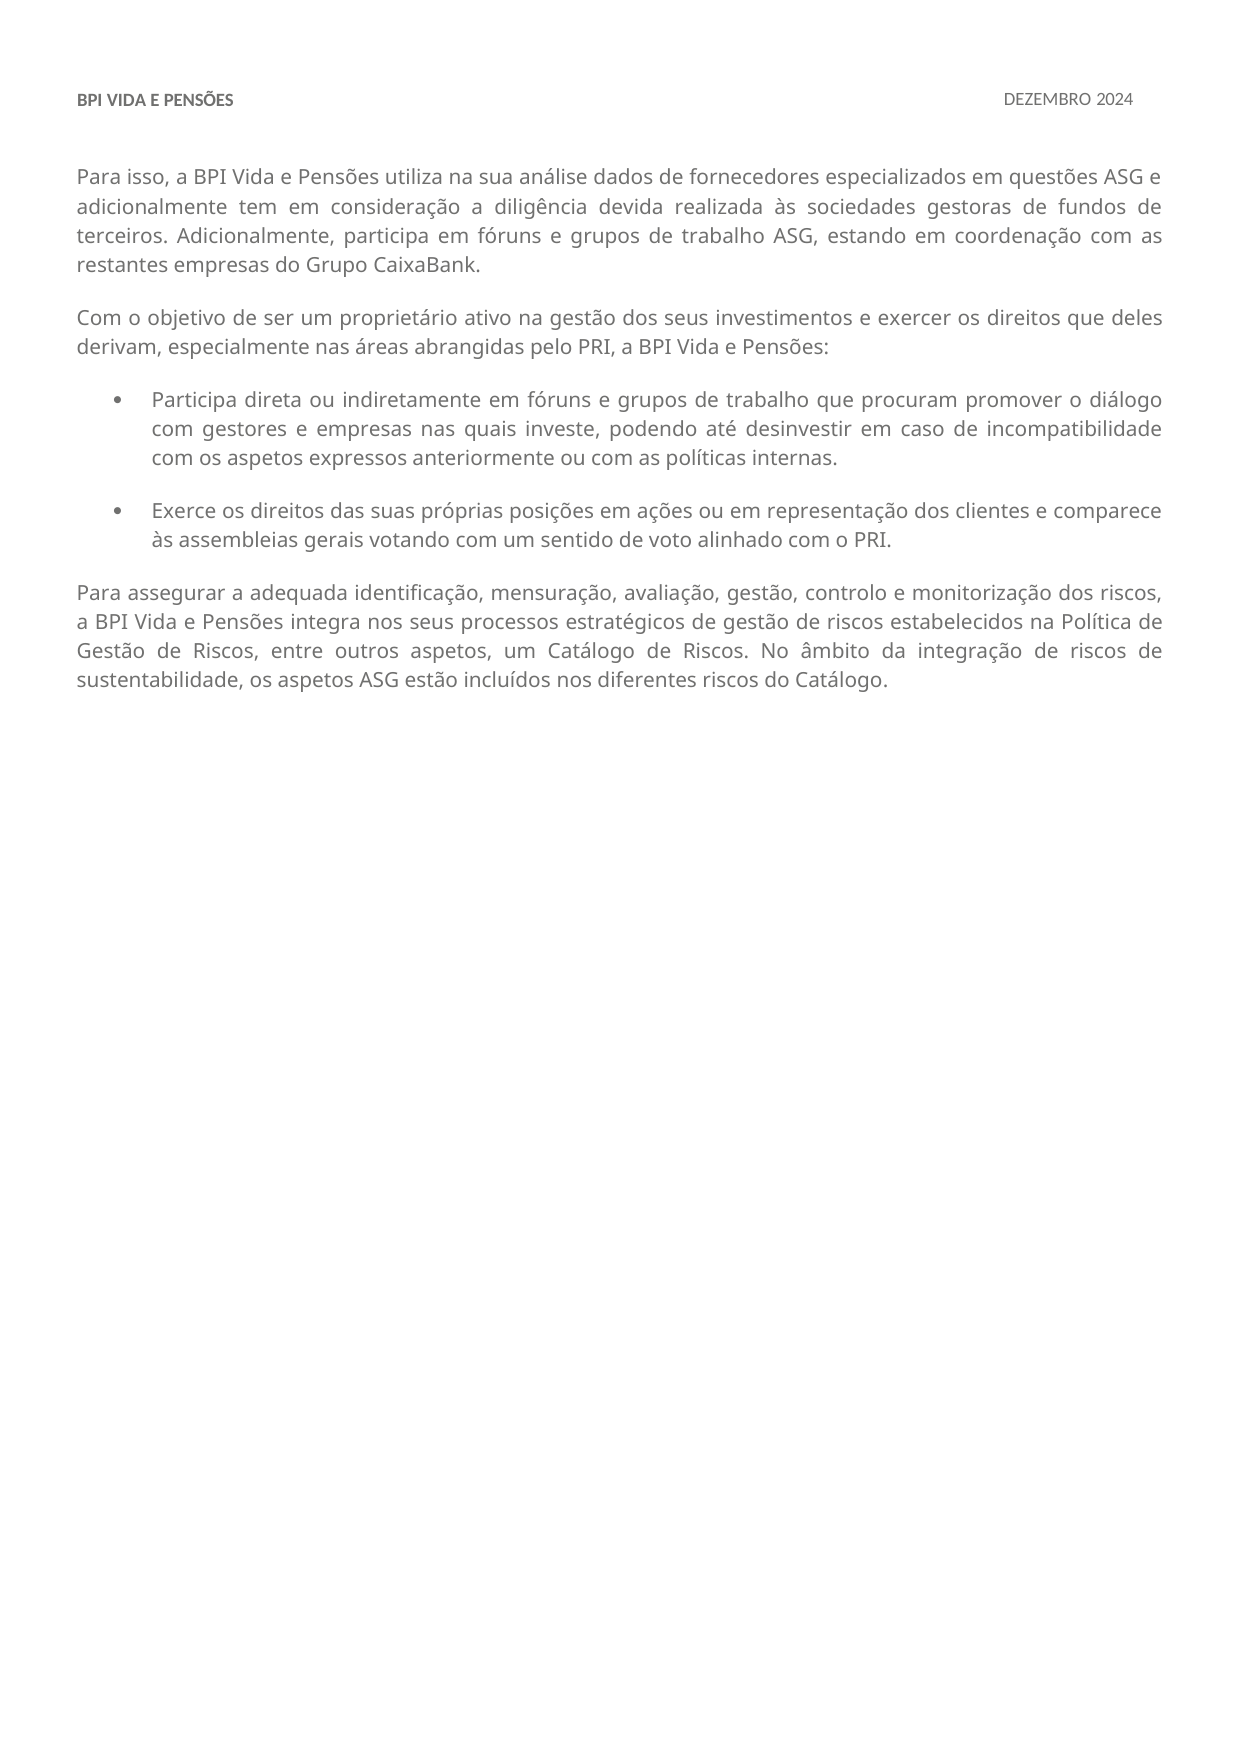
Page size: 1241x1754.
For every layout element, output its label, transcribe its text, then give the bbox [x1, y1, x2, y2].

list Participa direta ou indiretamente em fóruns e grupos de trabalho que procuram promover o diálogo com gestores e empresas nas quais investe, podendo até desinvestir em caso de incompatibilidade com os aspetos expressos anteriormente ou com as políticas internas. [114, 385, 1164, 472]
text Para assegurar a adequada identificação, mensuração, avaliação, gestão, controlo e monitorização dos riscos, a BPI Vida e Pensões integra nos seus processos estratégicos de gestão de riscos estabelecidos na Política de Gestão de Riscos, entre outros aspetos, um Catálogo de Riscos. No âmbito da integração de riscos de sustentabilidade, os aspetos ASG estão incluídos nos diferentes riscos do Catálogo. [76, 578, 1164, 694]
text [76, 162, 1164, 279]
list Exerce os direitos das suas próprias posições em ações ou em representação dos clientes e comparece às assembleias gerais votando com um sentido de voto alinhado com o PRI. [114, 496, 1164, 554]
text Com o objetivo de ser um proprietário ativo na gestão dos seus investimentos e exercer os direitos que deles derivam, especialmente nas áreas abrangidas pelo PRI, a BPI Vida e Pensões: [76, 303, 1164, 361]
